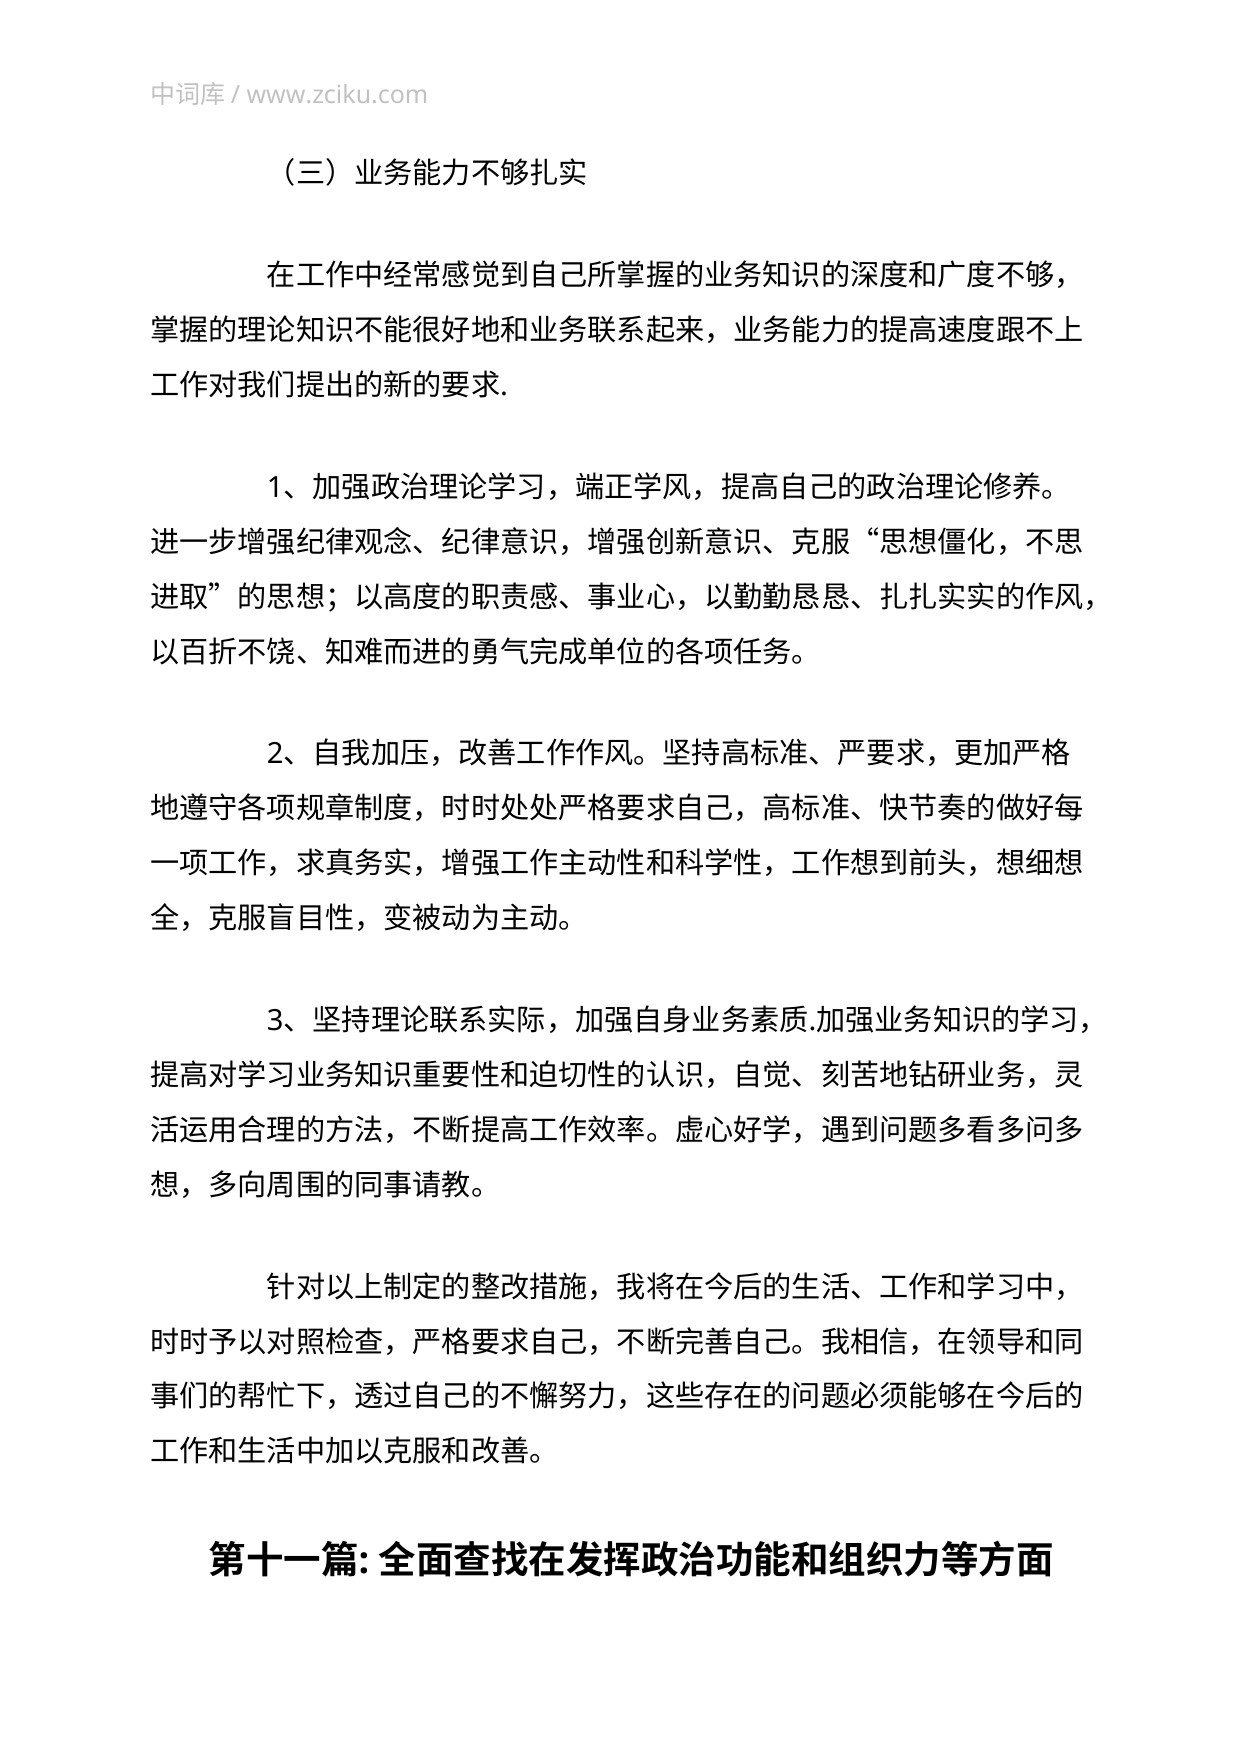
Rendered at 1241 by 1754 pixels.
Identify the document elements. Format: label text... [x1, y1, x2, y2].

text （三）业务能力不够扎实 [150, 150, 1090, 192]
text 1、加强政治理论学习，端正学风，提高自己的政治理论修养。进一步增强纪律观念、纪律意识，增强创新意识、克服“思想僵化，不思进取”的思想；以高度的职责感、事业心，以勤勤恳恳、扎扎实实的作风，以百折不饶、知难而进的勇气完成单位的各项任务。 [150, 463, 1090, 671]
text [150, 1530, 1090, 1584]
text 3、坚持理论联系实际，加强自身业务素质.加强业务知识的学习，提高对学习业务知识重要性和迫切性的认识，自觉、刻苦地钻研业务，灵活运用合理的方法，不断提高工作效率。虚心好学，遇到问题多看多问多想，多向周围的同事请教。 [150, 997, 1090, 1204]
text 在工作中经常感觉到自己所掌握的业务知识的深度和广度不够，掌握的理论知识不能很好地和业务联系起来，业务能力的提高速度跟不上工作对我们提出的新的要求. [150, 252, 1090, 404]
text 2、自我加压，改善工作作风。坚持高标准、严要求，更加严格地遵守各项规章制度，时时处处严格要求自己，高标准、快节奏的做好每一项工作，求真务实，增强工作主动性和科学性，工作想到前头，想细想全，克服盲目性，变被动为主动。 [150, 730, 1090, 937]
text 针对以上制定的整改措施，我将在今后的生活、工作和学习中，时时予以对照检查，严格要求自己，不断完善自己。我相信，在领导和同事们的帮忙下，透过自己的不懈努力，这些存在的问题必须能够在今后的工作和生活中加以克服和改善。 [150, 1263, 1090, 1470]
